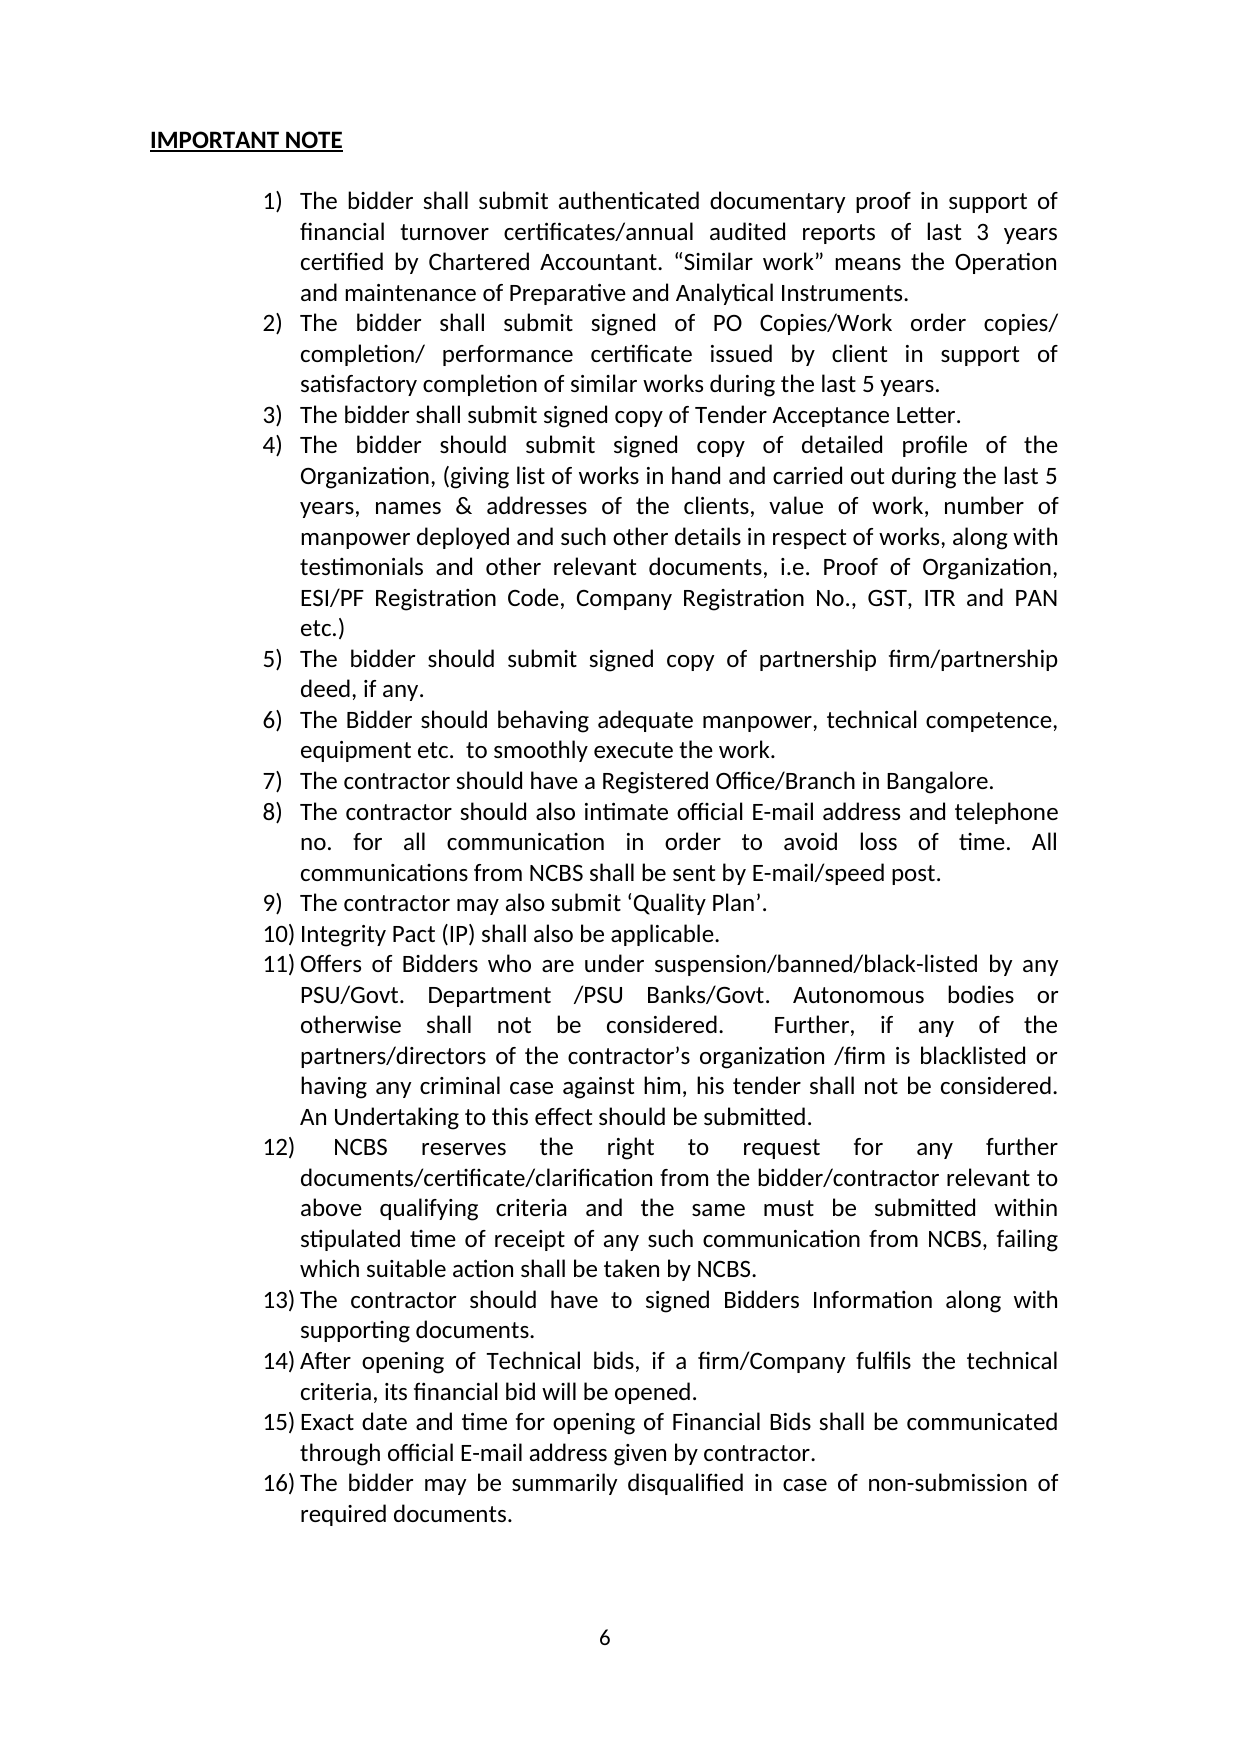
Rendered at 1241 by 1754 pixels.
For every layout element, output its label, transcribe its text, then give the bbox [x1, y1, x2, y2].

list The Bidder should behaving adequate manpower, technical competence, equipment etc. to smoothly execute the work. [262, 704, 1059, 765]
list Integrity Pact (IP) shall also be applicable. [262, 918, 1059, 948]
list NCBS reserves the right to request for any further documents/certificate/clarification from the bidder/contractor relevant to above qualifying criteria and the same must be submitted within stipulated time of receipt of any such communication from NCBS, failing which suitable action shall be taken by NCBS. [262, 1131, 1059, 1284]
list Exact date and time for opening of Financial Bids shall be communicated through official E-mail address given by contractor. [262, 1406, 1059, 1467]
list The bidder may be summarily disqualified in case of non-submission of required documents. [262, 1467, 1059, 1528]
list The bidder shall submit signed of PO Copies/Work order copies/ completion/ performance certificate issued by client in support of satisfactory completion of similar works during the last 5 years. [262, 307, 1059, 399]
list The bidder should submit signed copy of detailed profile of the Organization, (giving list of works in hand and carried out during the last 5 years, names & addresses of the clients, value of work, number of manpower deployed and such other details in respect of works, along with testimonials and other relevant documents, i.e. Proof of Organization, ESI/PF Registration Code, Company Registration No., GST, ITR and PAN etc.) [262, 429, 1059, 643]
list Offers of Bidders who are under suspension/banned/black-listed by any PSU/Govt. Department /PSU Banks/Govt. Autonomous bodies or otherwise shall not be considered. Further, if any of the partners/directors of the contractor’s organization /firm is blacklisted or having any criminal case against him, his tender shall not be considered. An Undertaking to this effect should be submitted. [262, 948, 1059, 1131]
list The contractor should have a Registered Office/Branch in Bangalore. [262, 765, 1059, 796]
list The contractor may also submit ‘Quality Plan’. [262, 887, 1059, 918]
list The contractor should also intimate official E-mail address and telephone no. for all communication in order to avoid loss of time. All communications from NCBS shall be sent by E-mail/speed post. [262, 796, 1059, 887]
text IMPORTANT NOTE [150, 124, 1059, 155]
list The contractor should have to signed Bidders Information along with supporting documents. [262, 1284, 1059, 1345]
list The bidder shall submit signed copy of Tender Acceptance Letter. [262, 399, 1059, 429]
list After opening of Technical bids, if a firm/Company fulfils the technical criteria, its financial bid will be opened. [262, 1345, 1059, 1406]
list The bidder should submit signed copy of partnership firm/partnership deed, if any. [262, 643, 1059, 704]
list The bidder shall submit authenticated documentary proof in support of financial turnover certificates/annual audited reports of last 3 years certified by Chartered Accountant. “Similar work” means the Operation and maintenance of Preparative and Analytical Instruments. [262, 185, 1059, 307]
